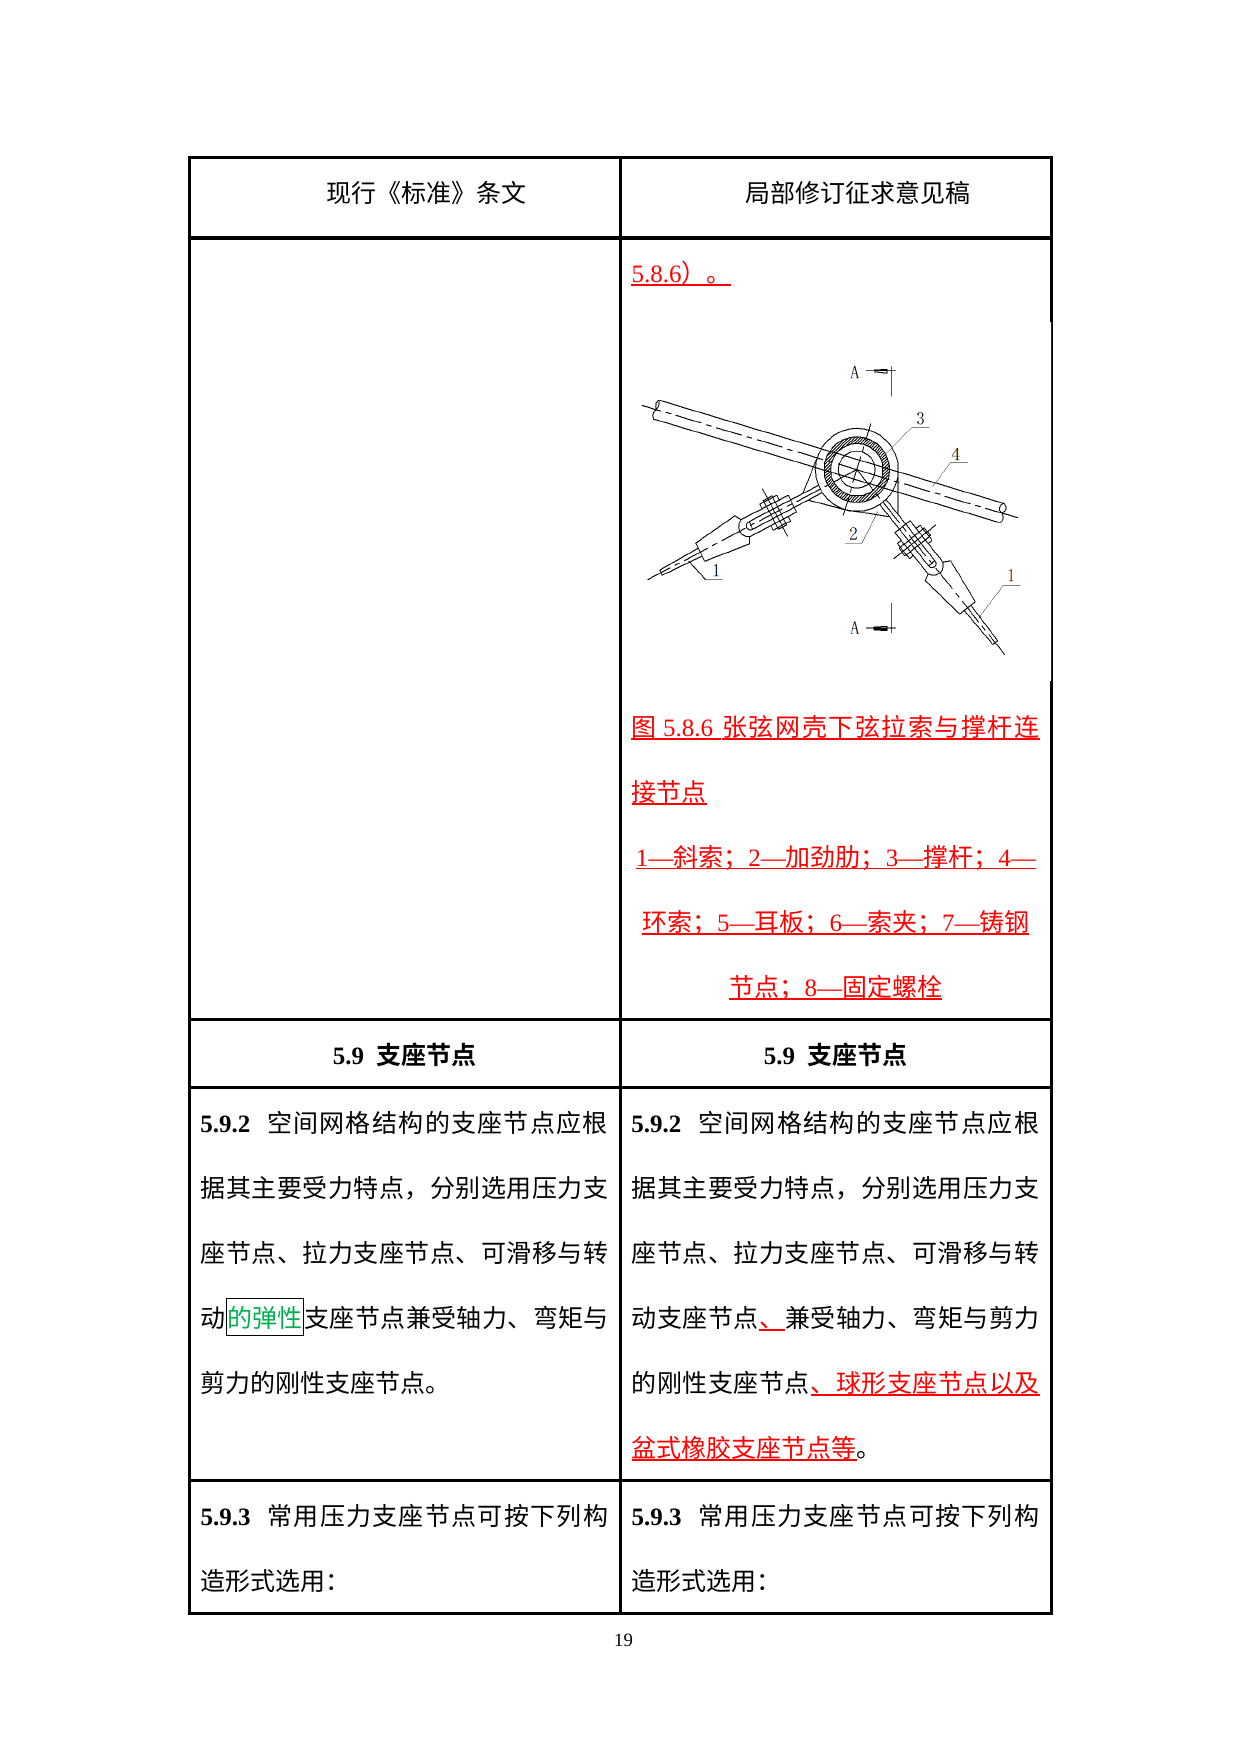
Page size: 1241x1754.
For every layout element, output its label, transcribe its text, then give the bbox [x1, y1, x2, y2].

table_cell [191, 1482, 619, 1612]
table_cell 5.9 支座节点 [191, 1021, 619, 1086]
table_cell [191, 240, 619, 1018]
picture [631, 322, 1052, 681]
table_cell 5.9.2 空间网格结构的支座节点应根据其主要受力特点，分别选用压力支座节点、拉力支座节点、可滑移与转动的弹性支座节点兼受轴力、弯矩与剪力的刚性支座节点。 [191, 1089, 619, 1479]
table_cell 5.9 支座节点 [622, 1021, 1050, 1086]
table_header 局部修订征求意见稿 [622, 159, 1050, 236]
table_cell 5.9.3 常用压力支座节点可按下列构造形式选用： [622, 1482, 1050, 1612]
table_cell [622, 240, 1050, 1018]
table_cell 5.9.2 空间网格结构的支座节点应根据其主要受力特点，分别选用压力支座节点、拉力支座节点、可滑移与转动支座节点、兼受轴力、弯矩与剪力的刚性支座节点、球形支座节点以及盆式橡胶支座节点等。 [622, 1089, 1050, 1479]
table_header 现行《标准》条文 [191, 159, 619, 236]
